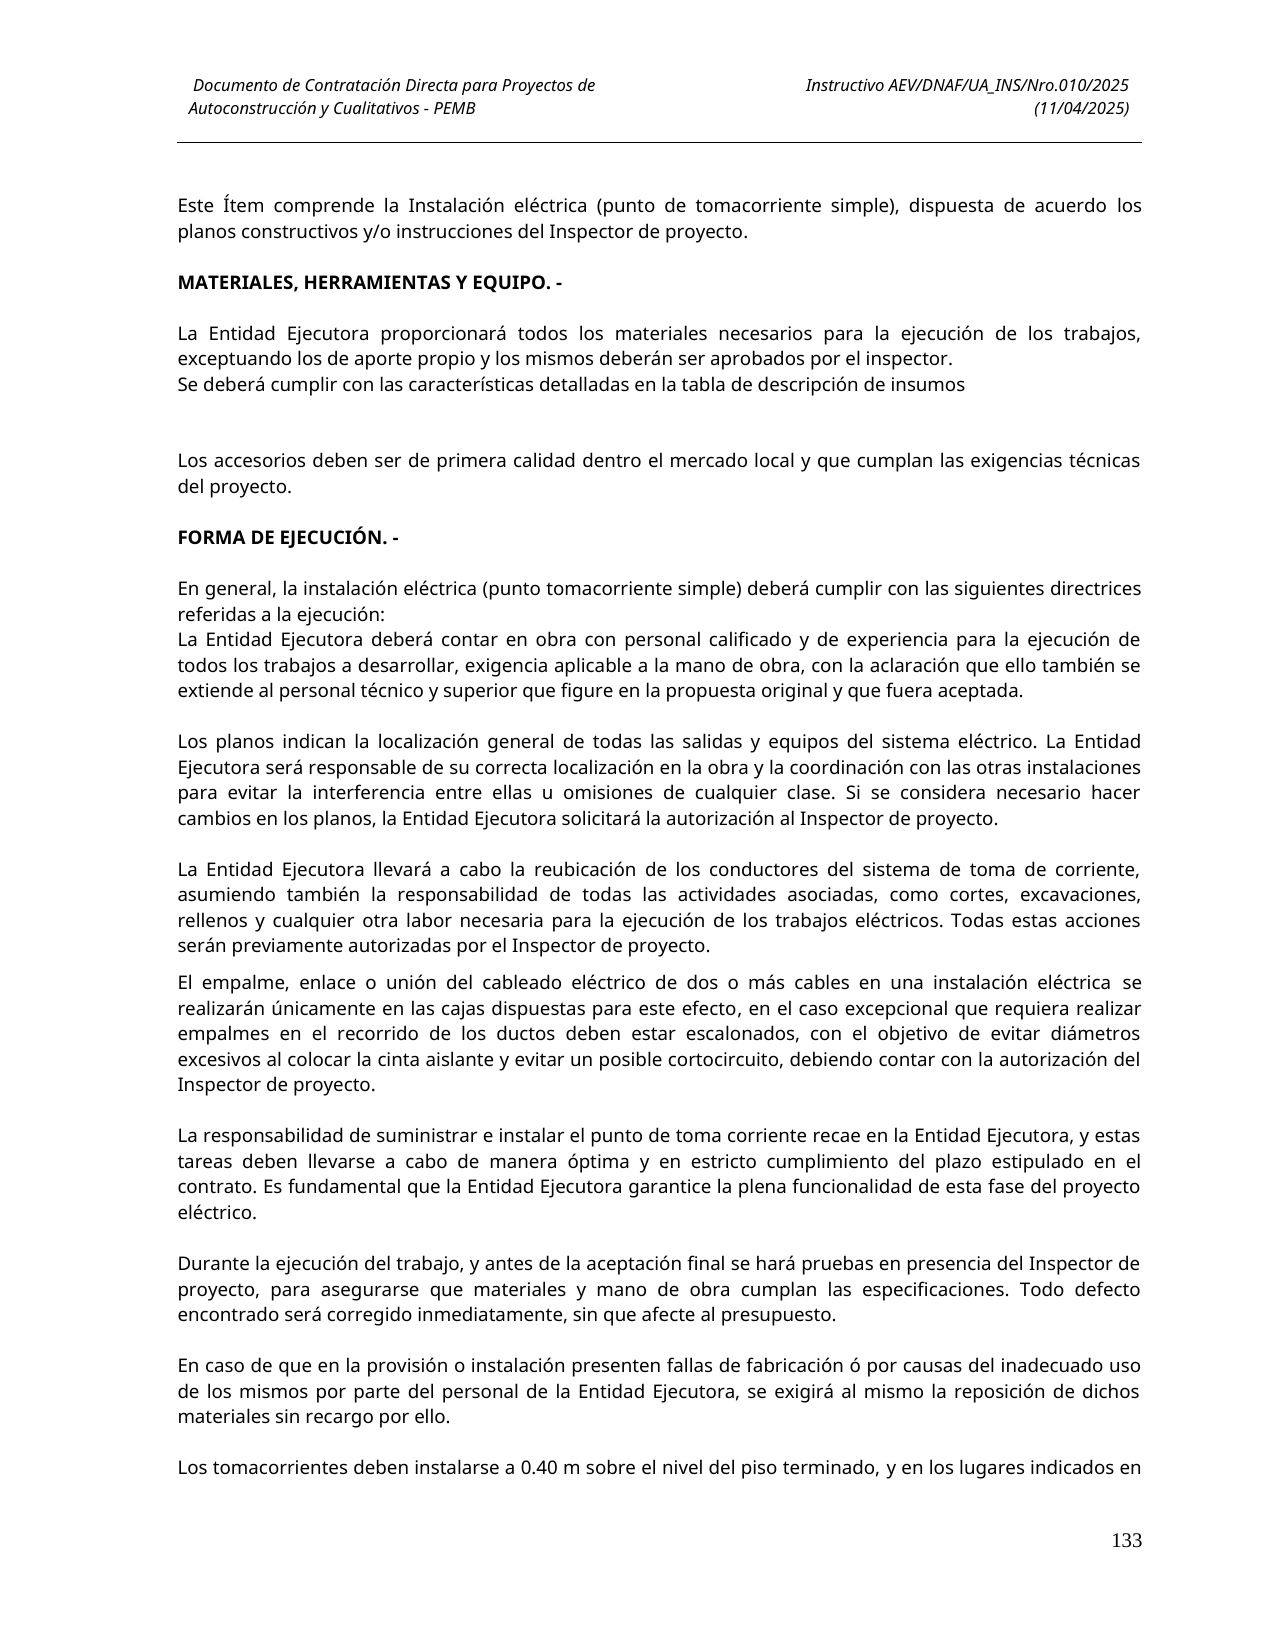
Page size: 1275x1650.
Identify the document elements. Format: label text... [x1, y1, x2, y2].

text La Entidad Ejecutora proporcionará todos los materiales necesarios para la ejecución de los trabajos, exceptuando los de aporte propio y los mismos deberán ser aprobados por el inspector. [177, 320, 1142, 371]
text La Entidad Ejecutora deberá contar en obra con personal calificado y de experiencia para la ejecución de todos los trabajos a desarrollar, exigencia aplicable a la mano de obra, con la aclaración que ello también se extiende al personal técnico y superior que figure en la propuesta original y que fuera aceptada. [177, 626, 1142, 703]
text Durante la ejecución del trabajo, y antes de la aceptación final se hará pruebas en presencia del Inspector de proyecto, para asegurarse que materiales y mano de obra cumplan las especificaciones. Todo defecto encontrado será corregido inmediatamente, sin que afecte al presupuesto. [177, 1250, 1142, 1327]
text En general, la instalación eléctrica (punto tomacorriente simple) deberá cumplir con las siguientes directrices referidas a la ejecución: [177, 575, 1142, 626]
text La responsabilidad de suministrar e instalar el punto de toma corriente recae en la Entidad Ejecutora, y estas tareas deben llevarse a cabo de manera óptima y en estricto cumplimiento del plazo estipulado en el contrato. Es fundamental que la Entidad Ejecutora garantice la plena funcionalidad de esta fase del proyecto eléctrico. [177, 1123, 1142, 1225]
text En caso de que en la provisión o instalación presenten fallas de fabricación ó por causas del inadecuado uso de los mismos por parte del personal de la Entidad Ejecutora, se exigirá al mismo la reposición de dichos materiales sin recargo por ello. [177, 1352, 1142, 1429]
text El empalme, enlace o unión del cableado eléctrico de dos o más cables en una instalación eléctrica se realizarán únicamente en las cajas dispuestas para este efecto, en el caso excepcional que requiera realizar empalmes en el recorrido de los ductos deben estar escalonados, con el objetivo de evitar diámetros excesivos al colocar la cinta aislante y evitar un posible cortocircuito, debiendo contar con la autorización del Inspector de proyecto. [177, 969, 1142, 1097]
text Los accesorios deben ser de primera calidad dentro el mercado local y que cumplan las exigencias técnicas del proyecto. [177, 448, 1142, 499]
text MATERIALES, HERRAMIENTAS Y EQUIPO. - [177, 269, 1142, 295]
text Este Ítem comprende la Instalación eléctrica (punto de tomacorriente simple), dispuesta de acuerdo los planos constructivos y/o instrucciones del Inspector de proyecto. [177, 193, 1142, 244]
text La Entidad Ejecutora llevará a cabo la reubicación de los conductores del sistema de toma de corriente, asumiendo también la responsabilidad de todas las actividades asociadas, como cortes, excavaciones, rellenos y cualquier otra labor necesaria para la ejecución de los trabajos eléctricos. Todas estas acciones serán previamente autorizadas por el Inspector de proyecto. [177, 856, 1142, 958]
text Se deberá cumplir con las características detalladas en la tabla de descripción de insumos [177, 371, 1142, 397]
text Los planos indican la localización general de todas las salidas y equipos del sistema eléctrico. La Entidad Ejecutora será responsable de su correcta localización en la obra y la coordinación con las otras instalaciones para evitar la interferencia entre ellas u omisiones de cualquier clase. Si se considera necesario hacer cambios en los planos, la Entidad Ejecutora solicitará la autorización al Inspector de proyecto. [177, 728, 1142, 831]
text FORMA DE EJECUCIÓN. - [177, 524, 1142, 550]
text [177, 1454, 1142, 1480]
